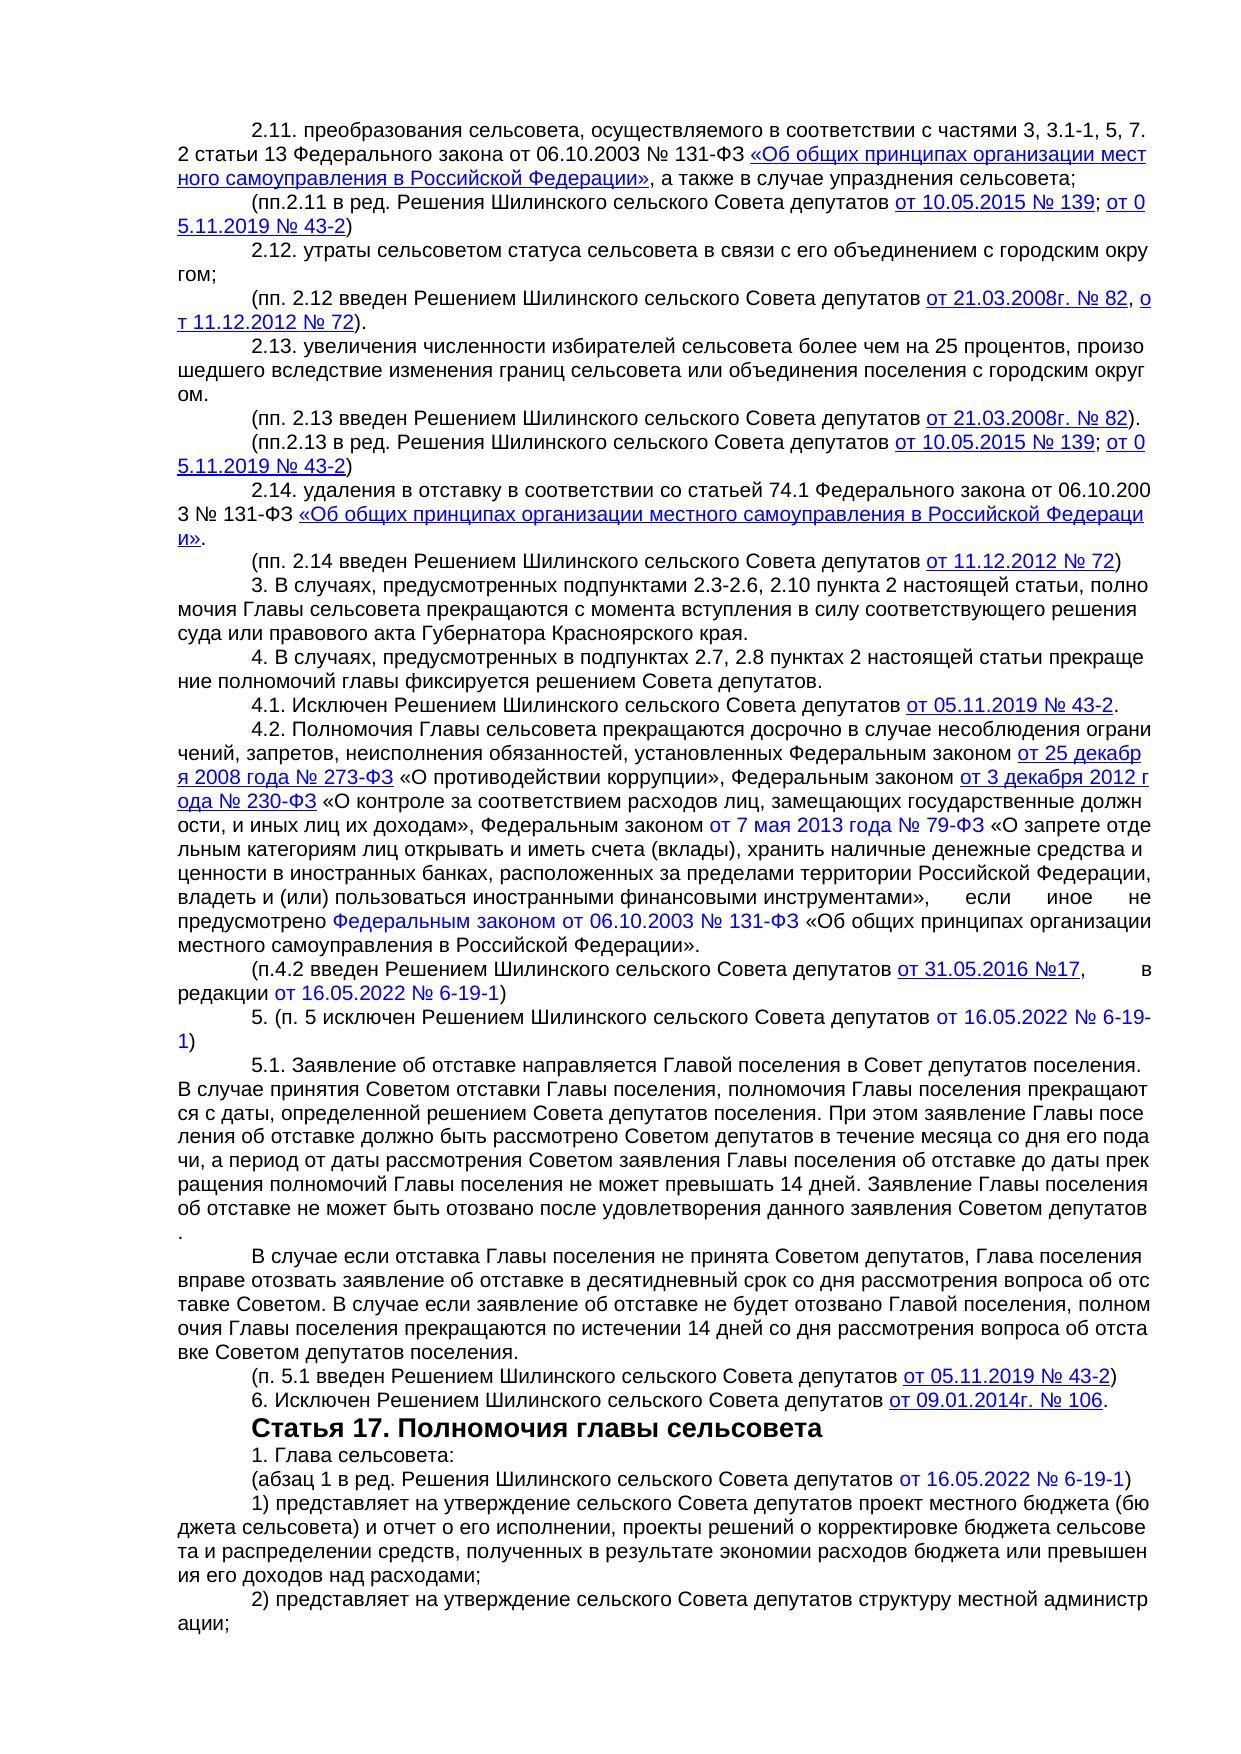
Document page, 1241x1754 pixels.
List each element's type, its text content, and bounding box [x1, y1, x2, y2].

text (пп. 2.12 введен Решением Шилинского сельского Совета депутатов от 21.03.2008г. № 82, от 11.12.2012 № 72). [177, 286, 1152, 334]
text Статья 17. Полномочия главы сельсовета [177, 1412, 1152, 1443]
text (п.4.2 введен Решением Шилинского сельского Совета депутатов от 31.05.2016 №17, в редакции от 16.05.2022 № 6-19-1) [177, 957, 1152, 1004]
text 4.1. Исключен Решением Шилинского сельского Совета депутатов от 05.11.2019 № 43-2. [177, 693, 1152, 717]
text 4.2. Полномочия Главы сельсовета прекращаются досрочно в случае несоблюдения ограничений, запретов, неисполнения обязанностей, установленных Федеральным законом от 25 декабря 2008 года № 273-ФЗ «О противодействии коррупции», Федеральным законом от 3 декабря 2012 года № 230-ФЗ «О контроле за соответствием расходов лиц, замещающих государственные должности, и иных лиц их доходам», Федеральным законом от 7 мая 2013 года № 79-ФЗ «О запрете отдельным категориям лиц открывать и иметь счета (вклады), хранить наличные денежные средства и ценности в иностранных банках, расположенных за пределами территории Российской Федерации, владеть и (или) пользоваться иностранными финансовыми инструментами», если иное не предусмотрено Федеральным законом от 06.10.2003 № 131-ФЗ «Об общих принципах организации местного самоуправления в Российской Федерации». [177, 717, 1152, 957]
text (пп. 2.14 введен Решением Шилинского сельского Совета депутатов от 11.12.2012 № 72) [177, 549, 1152, 573]
text 2.12. утраты сельсоветом статуса сельсовета в связи с его объединением с городским округом; [177, 238, 1152, 286]
text 1) представляет на утверждение сельского Совета депутатов проект местного бюджета (бюджета сельсовета) и отчет о его исполнении, проекты решений о корректировке бюджета сельсовета и распределении средств, полученных в результате экономии расходов бюджета или превышения его доходов над расходами; [177, 1491, 1152, 1587]
text (абзац 1 в ред. Решения Шилинского сельского Совета депутатов от 16.05.2022 № 6-19-1) [177, 1467, 1152, 1491]
text 2) представляет на утверждение сельского Совета депутатов структуру местной администрации; [177, 1587, 1152, 1635]
text (п. 5.1 введен Решением Шилинского сельского Совета депутатов от 05.11.2019 № 43-2) [177, 1364, 1152, 1388]
text 2.11. преобразования сельсовета, осуществляемого в соответствии с частями 3, 3.1-1, 5, 7.2 статьи 13 Федерального закона от 06.10.2003 № 131-ФЗ «Об общих принципах организации местного самоуправления в Российской Федерации», а также в случае упразднения сельсовета; [177, 118, 1152, 190]
text 1. Глава сельсовета: [177, 1443, 1152, 1467]
text (пп. 2.13 введен Решением Шилинского сельского Совета депутатов от 21.03.2008г. № 82). [177, 406, 1152, 429]
text 6. Исключен Решением Шилинского сельского Совета депутатов от 09.01.2014г. № 106. [177, 1388, 1152, 1412]
text 2.14. удаления в отставку в соответствии со статьей 74.1 Федерального закона от 06.10.2003 № 131-ФЗ «Об общих принципах организации местного самоуправления в Российской Федерации». [177, 477, 1152, 549]
text 5. (п. 5 исключен Решением Шилинского сельского Совета депутатов от 16.05.2022 № 6-19-1) [177, 1004, 1152, 1052]
text 3. В случаях, предусмотренных подпунктами 2.3-2.6, 2.10 пункта 2 настоящей статьи, полномочия Главы сельсовета прекращаются с момента вступления в силу соответствующего решения суда или правового акта Губернатора Красноярского края. [177, 573, 1152, 645]
text 5.1. Заявление об отставке направляется Главой поселения в Совет депутатов поселения. В случае принятия Советом отставки Главы поселения, полномочия Главы поселения прекращаются с даты, определенной решением Совета депутатов поселения. При этом заявление Главы поселения об отставке должно быть рассмотрено Советом депутатов в течение месяца со дня его подачи, а период от даты рассмотрения Советом заявления Главы поселения об отставке до даты прекращения полномочий Главы поселения не может превышать 14 дней. Заявление Главы поселения об отставке не может быть отозвано после удовлетворения данного заявления Советом депутатов. [177, 1052, 1152, 1244]
text (пп.2.13 в ред. Решения Шилинского сельского Совета депутатов от 10.05.2015 № 139; от 05.11.2019 № 43-2) [177, 429, 1152, 477]
text 4. В случаях, предусмотренных в подпунктах 2.7, 2.8 пунктах 2 настоящей статьи прекращение полномочий главы фиксируется решением Совета депутатов. [177, 645, 1152, 693]
text 2.13. увеличения численности избирателей сельсовета более чем на 25 процентов, произошедшего вследствие изменения границ сельсовета или объединения поселения с городским округом. [177, 334, 1152, 406]
text (пп.2.11 в ред. Решения Шилинского сельского Совета депутатов от 10.05.2015 № 139; от 05.11.2019 № 43-2) [177, 190, 1152, 238]
text В случае если отставка Главы поселения не принята Советом депутатов, Глава поселения вправе отозвать заявление об отставке в десятидневный срок со дня рассмотрения вопроса об отставке Советом. В случае если заявление об отставке не будет отозвано Главой поселения, полномочия Главы поселения прекращаются по истечении 14 дней со дня рассмотрения вопроса об отставке Советом депутатов поселения. [177, 1244, 1152, 1364]
